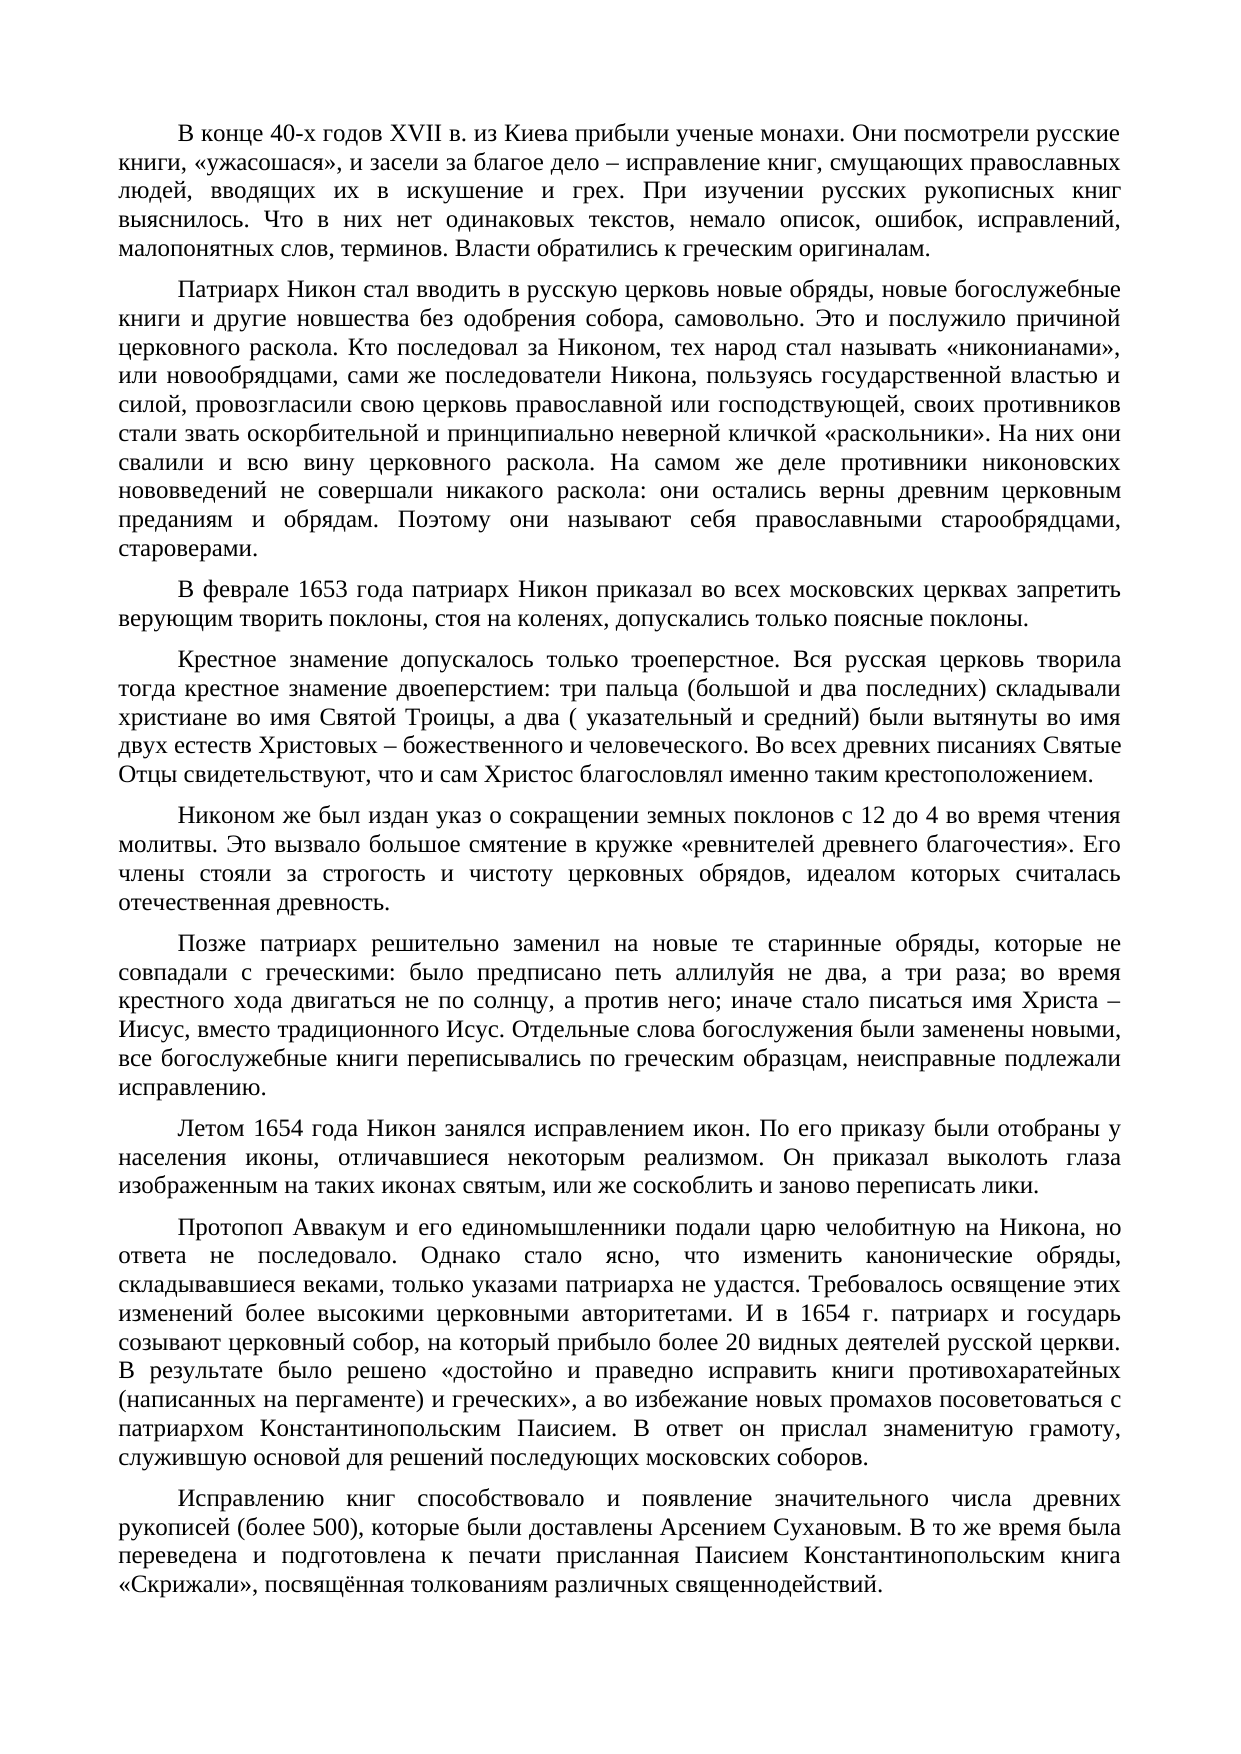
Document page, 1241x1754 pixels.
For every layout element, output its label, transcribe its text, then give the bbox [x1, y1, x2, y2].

text Летом 1654 года Никон занялся исправлением икон. По его приказу были отобраны у населения иконы, отличавшиеся некоторым реализмом. Он приказал выколоть глаза изображенным на таких иконах святым, или же соскоблить и заново переписать лики. [118, 1113, 1122, 1199]
text В феврале 1653 года патриарх Никон приказал во всех московских церквах запретить верующим творить поклоны, стоя на коленях, допускались только поясные поклоны. [118, 574, 1122, 632]
text Никоном же был издан указ о сокращении земных поклонов с 12 до 4 во время чтения молитвы. Это вызвало большое смятение в кружке «ревнителей древнего благочестия». Его члены стояли за строгость и чистоту церковных обрядов, идеалом которых считалась отечественная древность. [118, 801, 1122, 916]
text Позже патриарх решительно заменил на новые те старинные обряды, которые не совпадали с греческими: было предписано петь аллилуйя не два, а три раза; во время крестного хода двигаться не по солнцу, а против него; иначе стало писаться имя Христа – Иисус, вместо традиционного Исус. Отдельные слова богослужения были заменены новыми, все богослужебные книги переписывались по греческим образцам, неисправные подлежали исправлению. [118, 928, 1122, 1101]
text Исправлению книг способствовало и появление значительного числа древних рукописей (более 500), которые были доставлены Арсением Сухановым. В то же время была переведена и подготовлена к печати присланная Паисием Константинопольским книга «Скрижали», посвящённая толкованиям различных священнодействий. [118, 1483, 1122, 1598]
text Патриарх Никон стал вводить в русскую церковь новые обряды, новые богослужебные книги и другие новшества без одобрения собора, самовольно. Это и послужило причиной церковного раскола. Кто последовал за Никоном, тех народ стал называть «никонианами», или новообрядцами, сами же последователи Никона, пользуясь государственной властью и силой, провозгласили свою церковь православной или господствующей, своих противников стали звать оскорбительной и принципиально неверной кличкой «раскольники». На них они свалили и всю вину церковного раскола. На самом же деле противники никоновских нововведений не совершали никакого раскола: они остались верны древним церковным преданиям и обрядам. Поэтому они называют себя православными старообрядцами, староверами. [118, 274, 1122, 562]
text В конце 40-х годов XVII в. из Киева прибыли ученые монахи. Они посмотрели русские книги, «ужасошася», и засели за благое дело – исправление книг, смущающих православных людей, вводящих их в искушение и грех. При изучении русских рукописных книг выяснилось. Что в них нет одинаковых текстов, немало описок, ошибок, исправлений, малопонятных слов, терминов. Власти обратились к греческим оригиналам. [118, 118, 1122, 262]
text Крестное знамение допускалось только троеперстное. Вся русская церковь творила тогда крестное знамение двоеперстием: три пальца (большой и два последних) складывали христиане во имя Святой Троицы, а два ( указательный и средний) были вытянуты во имя двух естеств Христовых – божественного и человеческого. Во всех древних писаниях Святые Отцы свидетельствуют, что и сам Христос благословлял именно таким крестоположением. [118, 644, 1122, 788]
text Протопоп Аввакум и его единомышленники подали царю челобитную на Никона, но ответа не последовало. Однако стало ясно, что изменить канонические обряды, складывавшиеся веками, только указами патриарха не удастся. Требовалось освящение этих изменений более высокими церковными авторитетами. И в 1654 г. патриарх и государь созывают церковный собор, на который прибыло более 20 видных деятелей русской церкви. В результате было решено «достойно и праведно исправить книги противохаратейных (написанных на пергаменте) и греческих», а во избежание новых промахов посоветоваться с патриархом Константинопольским Паисием. В ответ он прислал знаменитую грамоту, служившую основой для решений последующих московских соборов. [118, 1212, 1122, 1471]
